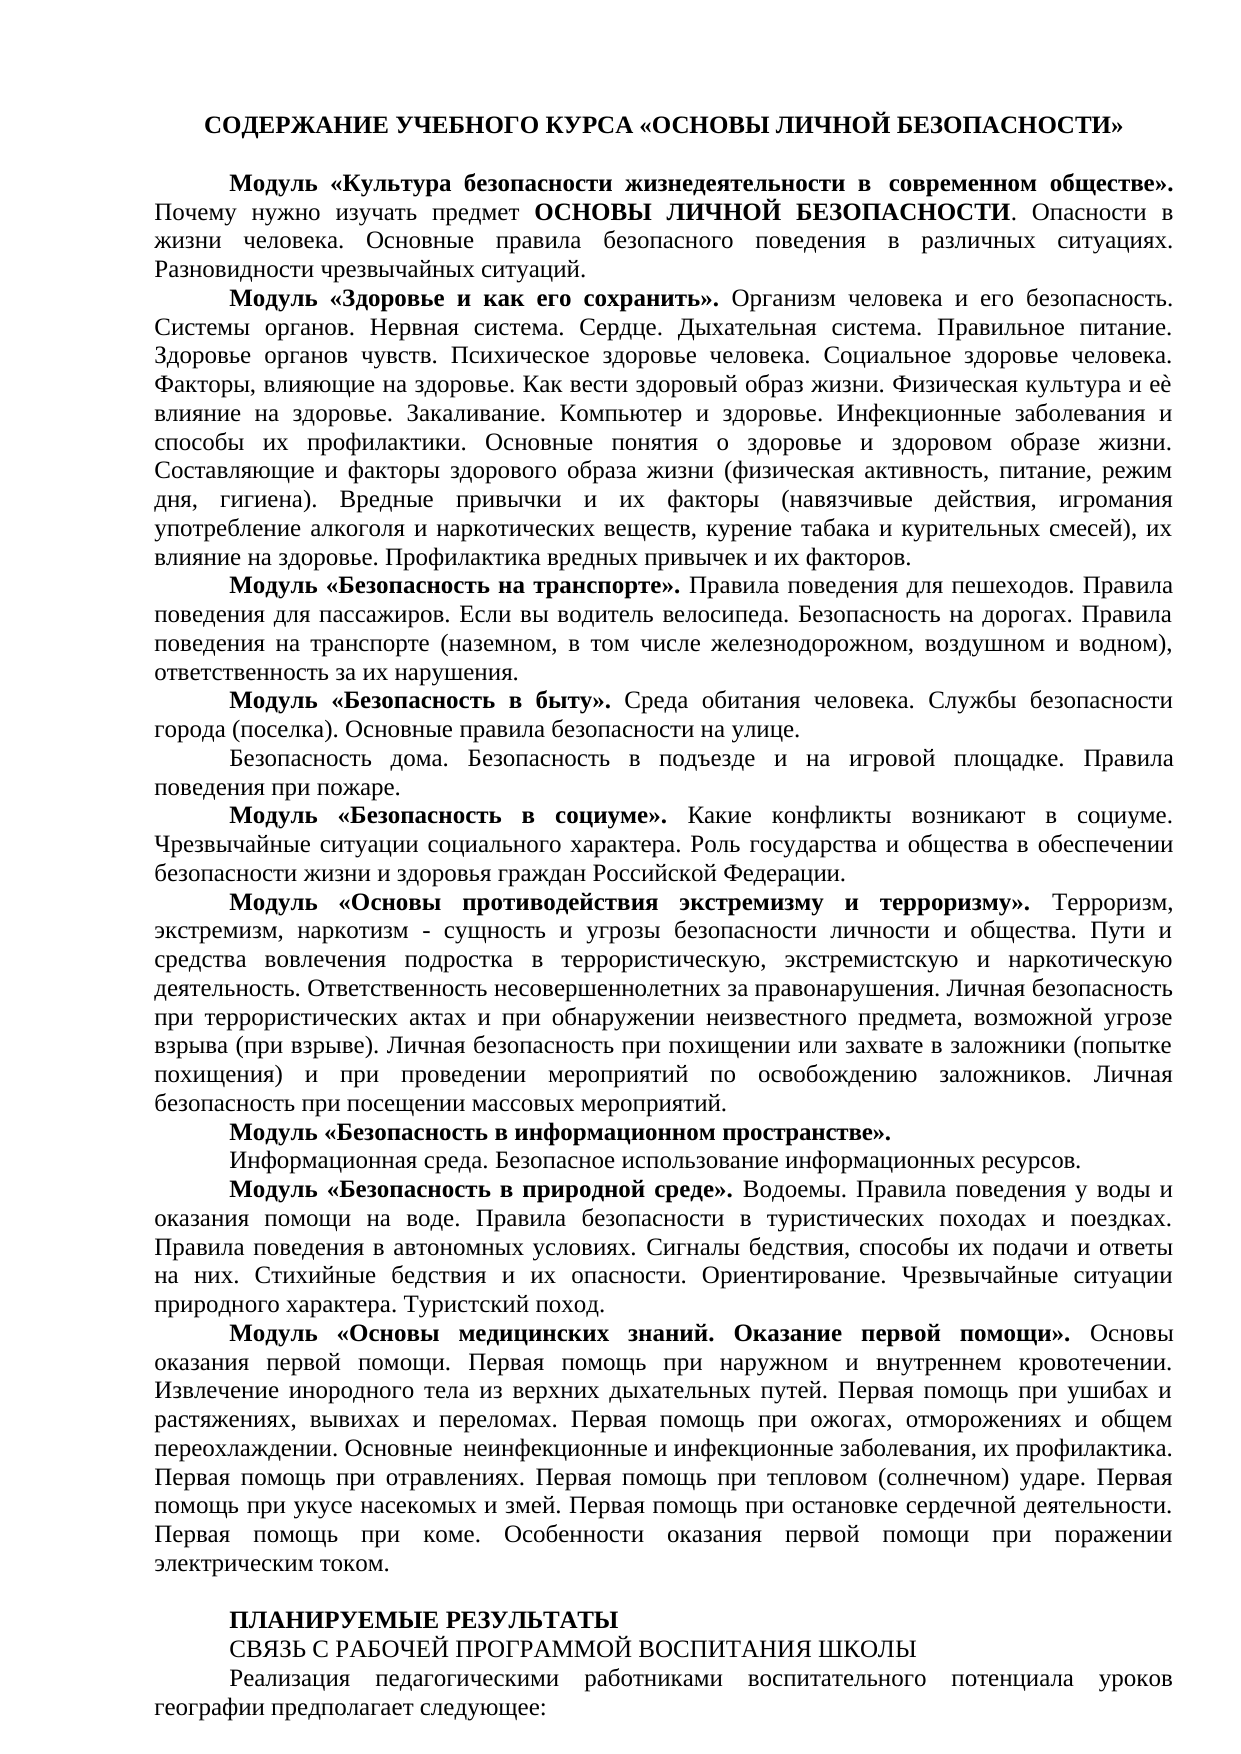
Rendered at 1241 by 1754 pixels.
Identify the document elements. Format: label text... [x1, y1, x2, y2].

text Безопасность дома. Безопасность в подъезде и на игровой площадке. Правила поведения при пожаре. [154, 743, 1173, 800]
text СОДЕРЖАНИЕ УЧЕБНОГО КУРСА «ОСНОВЫ ЛИЧНОЙ БЕЗОПАСНОСТИ» [154, 110, 1173, 139]
text Модуль «Безопасность на транспорте». Правила поведения для пешеходов. Правила поведения для пассажиров. Если вы водитель велосипеда. Безопасность на дорогах. Правила поведения на транспорте (наземном, в том числе железнодорожном, воздушном и водном), ответственность за их нарушения. [154, 570, 1173, 685]
text Информационная среда. Безопасное использование информационных ресурсов. [154, 1145, 1173, 1174]
text Модуль «Безопасность в социуме». Какие конфликты возникают в социуме. Чрезвычайные ситуации социального характера. Роль государства и общества в обеспечении безопасности жизни и здоровья граждан Российской Федерации. [154, 800, 1173, 887]
text Модуль «Безопасность в быту». Среда обитания человека. Службы безопасности города (поселка). Основные правила безопасности на улице. [154, 685, 1173, 743]
text Модуль «Основы противодействия экстремизму и терроризму». Терроризм, экстремизм, наркотизм - сущность и угрозы безопасности личности и общества. Пути и средства вовлечения подростка в террористическую, экстремистскую и наркотическую деятельность. Ответственность несовершеннолетних за правонарушения. Личная безопасность при террористических актах и при обнаружении неизвестного предмета, возможной угрозе взрыва (при взрыве). Личная безопасность при похищении или захвате в заложники (попытке похищения) и при проведении мероприятий по освобождению заложников. Личная безопасность при посещении массовых мероприятий. [154, 887, 1173, 1117]
text Модуль «Культура безопасности жизнедеятельности в современном обществе». Почему нужно изучать предмет ОСНОВЫ ЛИЧНОЙ БЕЗОПАСНОСТИ. Опасности в жизни человека. Основные правила безопасного поведения в различных ситуациях. Разновидности чрезвычайных ситуаций. [154, 168, 1173, 283]
text Модуль «Безопасность в информационном пространстве». [154, 1117, 1173, 1145]
subtitle ПЛАНИРУЕМЫЕ РЕЗУЛЬТАТЫ [154, 1605, 1173, 1634]
text Модуль «Здоровье и как его сохранить». Организм человека и его безопасность. Системы органов. Нервная система. Сердце. Дыхательная система. Правильное питание. Здоровье органов чувств. Психическое здоровье человека. Социальное здоровье человека. Факторы, влияющие на здоровье. Как вести здоровый образ жизни. Физическая культура и еѐ влияние на здоровье. Закаливание. Компьютер и здоровье. Инфекционные заболевания и способы их профилактики. Основные понятия о здоровье и здоровом образе жизни. Составляющие и факторы здорового образа жизни (физическая активность, питание, режим дня, гигиена). Вредные привычки и их факторы (навязчивые действия, игромания употребление алкоголя и наркотических веществ, курение табака и курительных смесей), их влияние на здоровье. Профилактика вредных привычек и их факторов. [154, 283, 1173, 570]
text Реализация педагогическими работниками воспитательного потенциала уроков географии предполагает следующее: [154, 1663, 1173, 1720]
text Модуль «Основы медицинских знаний. Оказание первой помощи». Основы оказания первой помощи. Первая помощь при наружном и внутреннем кровотечении. Извлечение инородного тела из верхних дыхательных путей. Первая помощь при ушибах и растяжениях, вывихах и переломах. Первая помощь при ожогах, отморожениях и общем переохлаждении. Основные неинфекционные и инфекционные заболевания, их профилактика. Первая помощь при отравлениях. Первая помощь при тепловом (солнечном) ударе. Первая помощь при укусе насекомых и змей. Первая помощь при остановке сердечной деятельности. Первая помощь при коме. Особенности оказания первой помощи при поражении электрическим током. [154, 1318, 1173, 1577]
text Модуль «Безопасность в природной среде». Водоемы. Правила поведения у воды и оказания помощи на воде. Правила безопасности в туристических походах и поездках. Правила поведения в автономных условиях. Сигналы бедствия, способы их подачи и ответы на них. Стихийные бедствия и их опасности. Ориентирование. Чрезвычайные ситуации природного характера. Туристский поход. [154, 1174, 1173, 1318]
text СВЯЗЬ С РАБОЧЕЙ ПРОГРАММОЙ ВОСПИТАНИЯ ШКОЛЫ [154, 1634, 1173, 1663]
